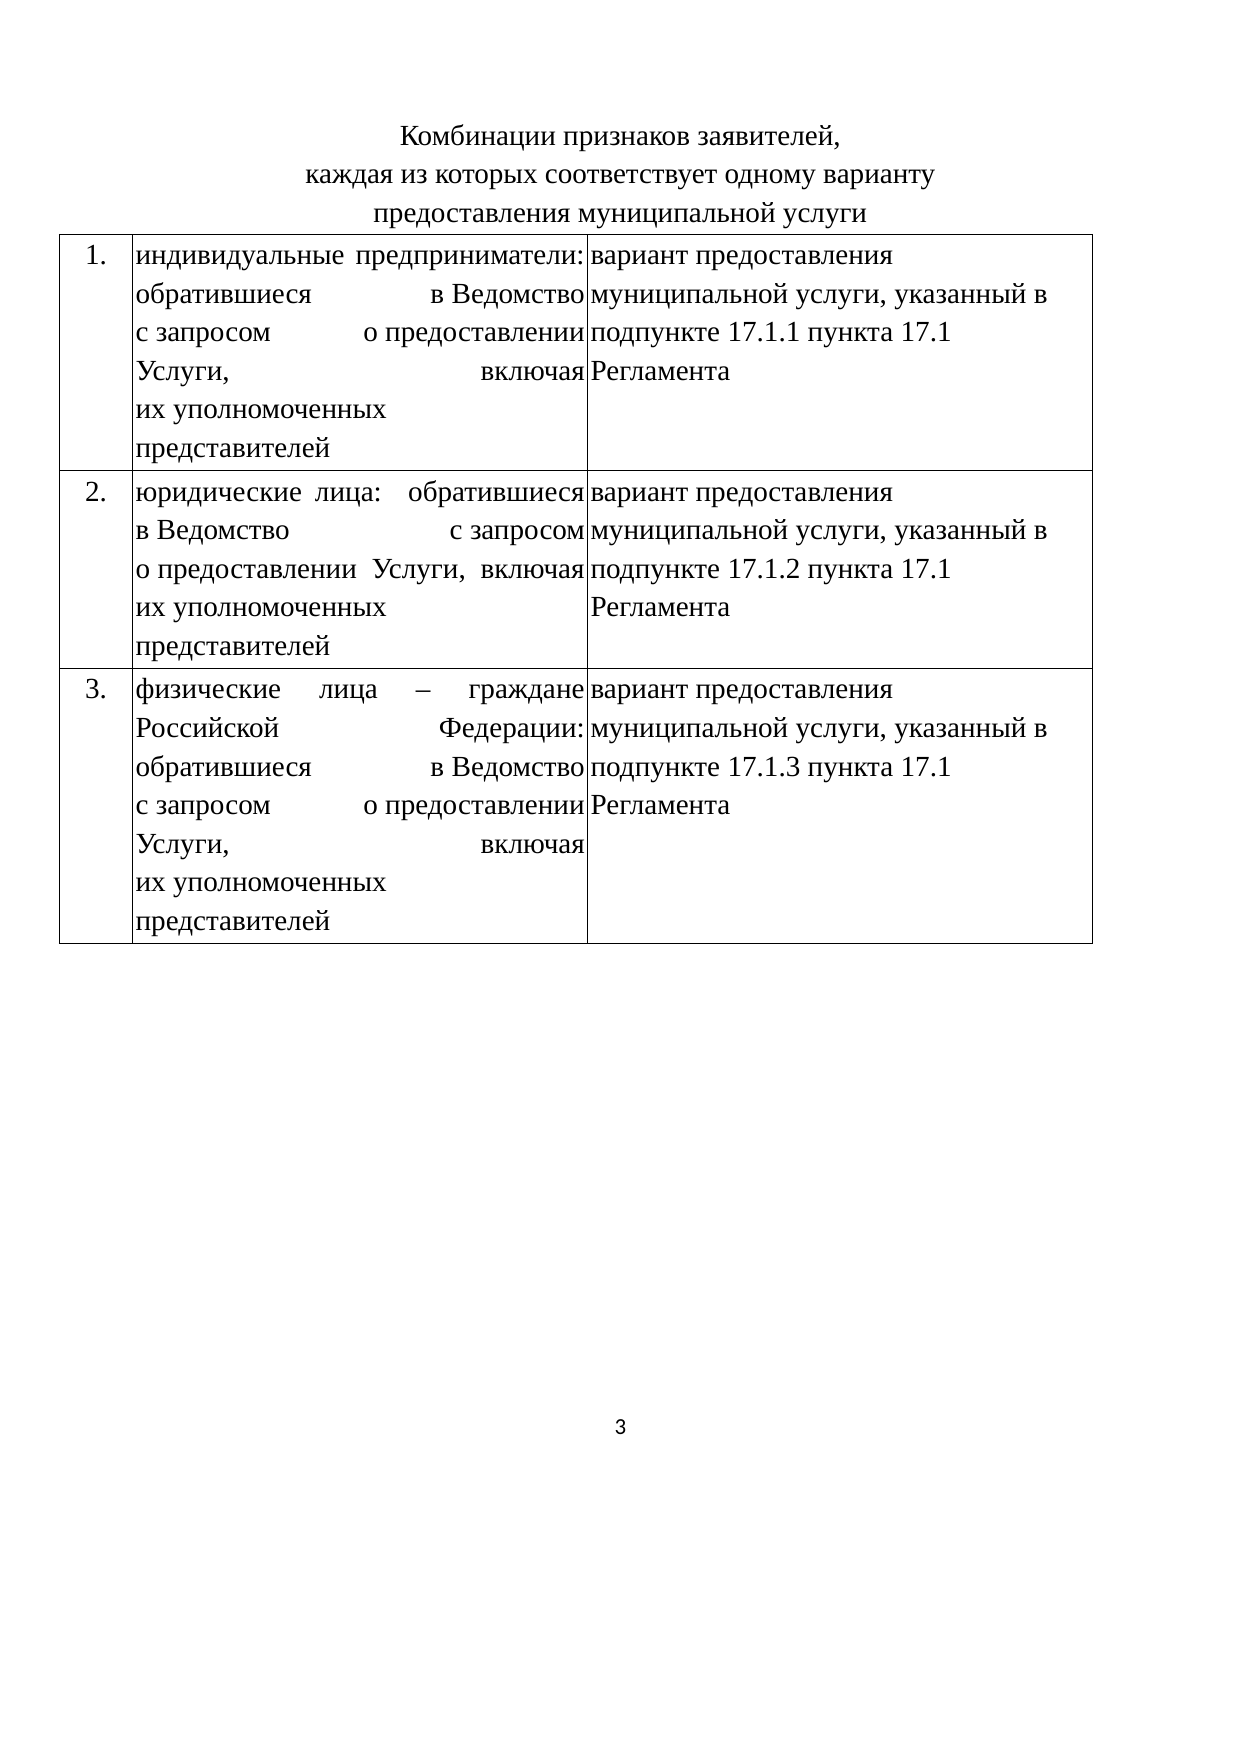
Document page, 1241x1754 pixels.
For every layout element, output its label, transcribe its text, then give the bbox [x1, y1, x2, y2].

table_header вариант предоставления муниципальной услуги, указанный в подпункте 17.1.1 пункта 17.1 Регламента [588, 235, 1092, 470]
table_header индивидуальные предприниматели: обратившиеся в Ведомство с запросом о предоставлении Услуги, включая их уполномоченных представителей [133, 235, 587, 470]
table_cell вариант предоставления муниципальной услуги, указанный в подпункте 17.1.2 пункта 17.1 Регламента [588, 471, 1092, 668]
text Комбинации признаков заявителей, каждая из которых соответствует одному варианту предоставления муниципальной услуги [59, 118, 1181, 229]
table_cell физические лица – граждане Российской Федерации: обратившиеся в Ведомство с запросом о предоставлении Услуги, включая их уполномоченных представителей [133, 669, 587, 943]
table_header 1. [60, 235, 132, 470]
table_cell вариант предоставления муниципальной услуги, указанный в подпункте 17.1.3 пункта 17.1 Регламента [588, 669, 1092, 943]
table_cell юридические лица: обратившиеся в Ведомство с запросом о предоставлении Услуги, включая их уполномоченных представителей [133, 471, 587, 668]
table_cell 3. [60, 669, 132, 943]
table_cell 2. [60, 471, 132, 668]
